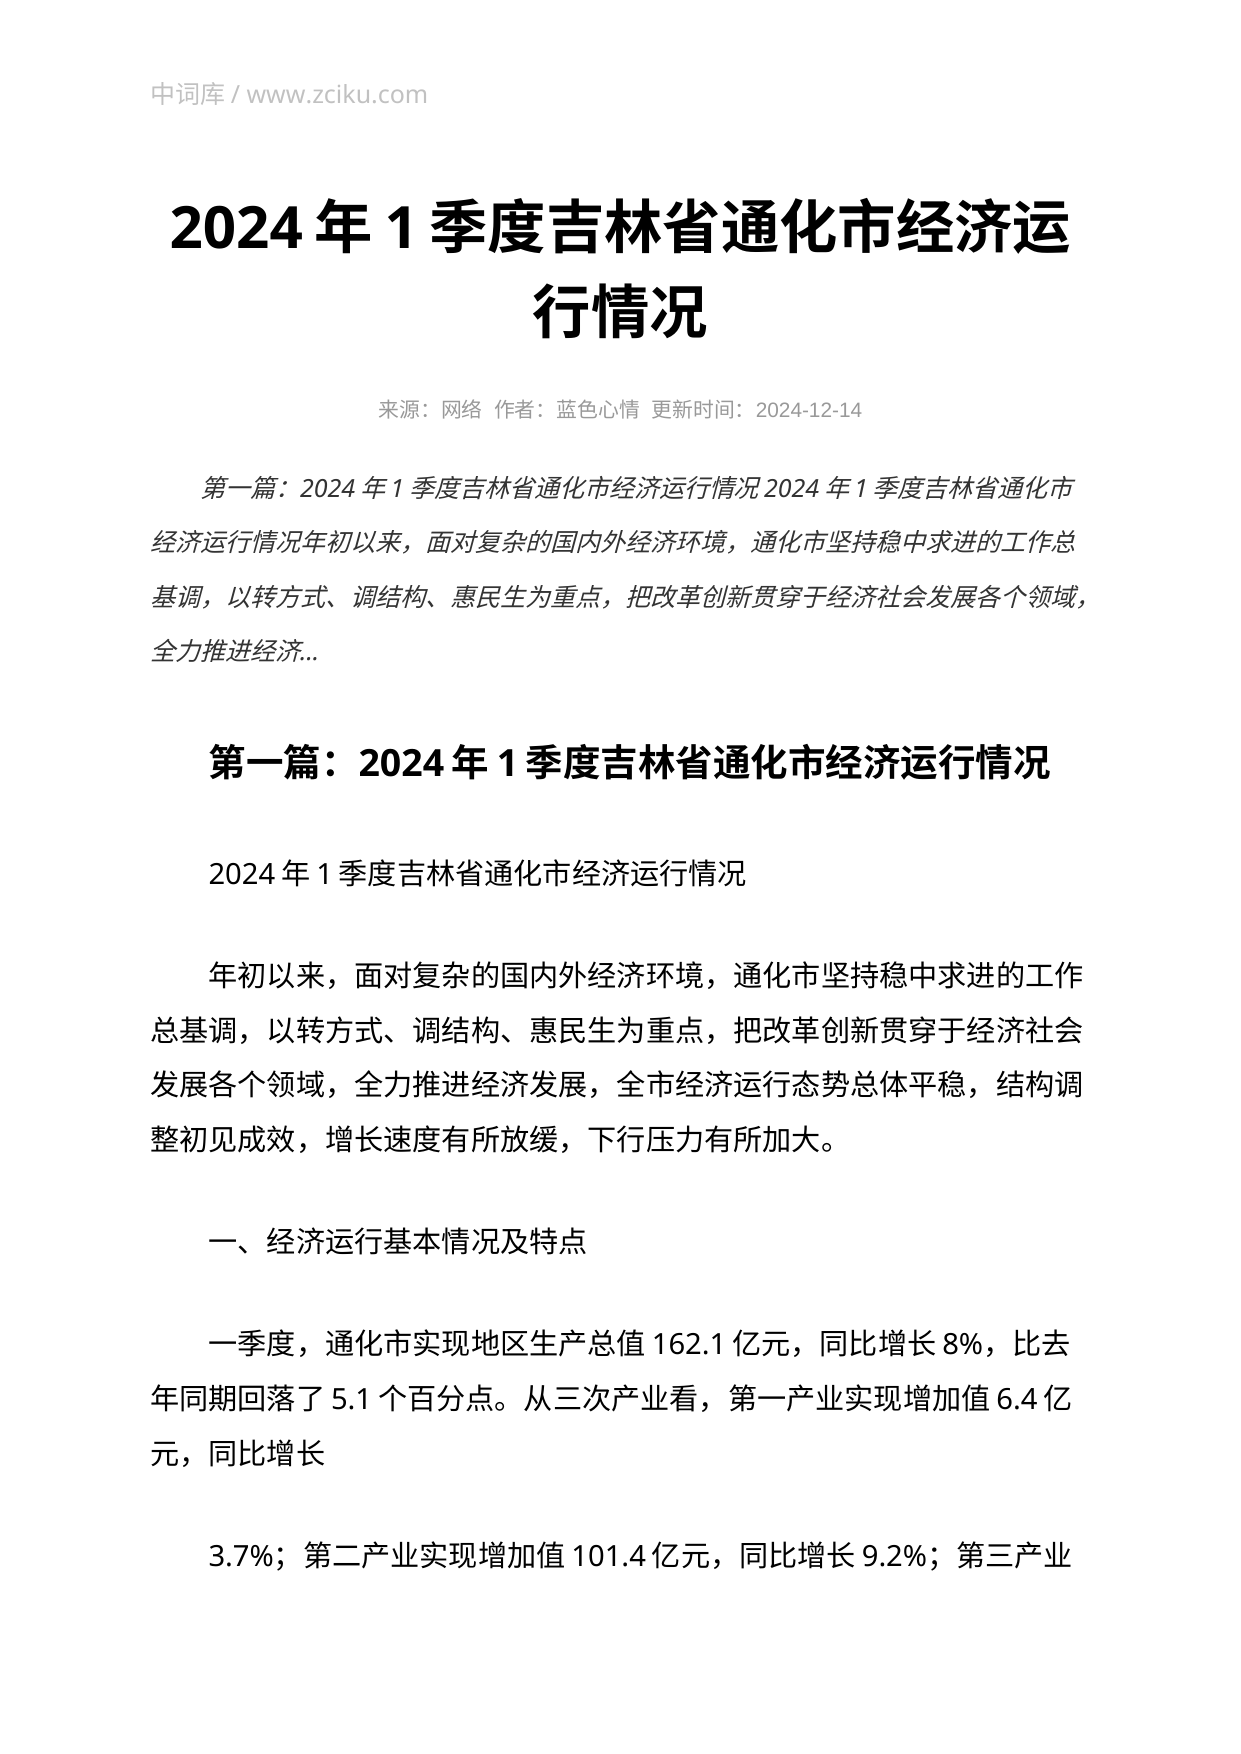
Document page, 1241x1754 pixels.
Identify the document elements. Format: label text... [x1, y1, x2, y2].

text 来源：网络 作者：蓝色心情 更新时间：2024-12-14 [150, 397, 1090, 421]
text 一季度，通化市实现地区生产总值162.1亿元，同比增长8%，比去年同期回落了5.1个百分点。从三次产业看，第一产业实现增加值6.4亿元，同比增长 [150, 1320, 1090, 1473]
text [150, 1532, 1090, 1574]
subtitle 2024年1季度吉林省通化市经济运行情况 [150, 181, 1090, 351]
text 2024年1季度吉林省通化市经济运行情况 [150, 850, 1090, 893]
text 第一篇：2024年1季度吉林省通化市经济运行情况2024年1季度吉林省通化市经济运行情况年初以来，面对复杂的国内外经济环境，通化市坚持稳中求进的工作总基调，以转方式、调结构、惠民生为重点，把改革创新贯穿于经济社会发展各个领域，全力推进经济... [150, 468, 1090, 668]
text 年初以来，面对复杂的国内外经济环境，通化市坚持稳中求进的工作总基调，以转方式、调结构、惠民生为重点，把改革创新贯穿于经济社会发展各个领域，全力推进经济发展，全市经济运行态势总体平稳，结构调整初见成效，增长速度有所放缓，下行压力有所加大。 [150, 952, 1090, 1159]
text 一、经济运行基本情况及特点 [150, 1219, 1090, 1261]
text 第一篇：2024年1季度吉林省通化市经济运行情况 [150, 733, 1090, 787]
